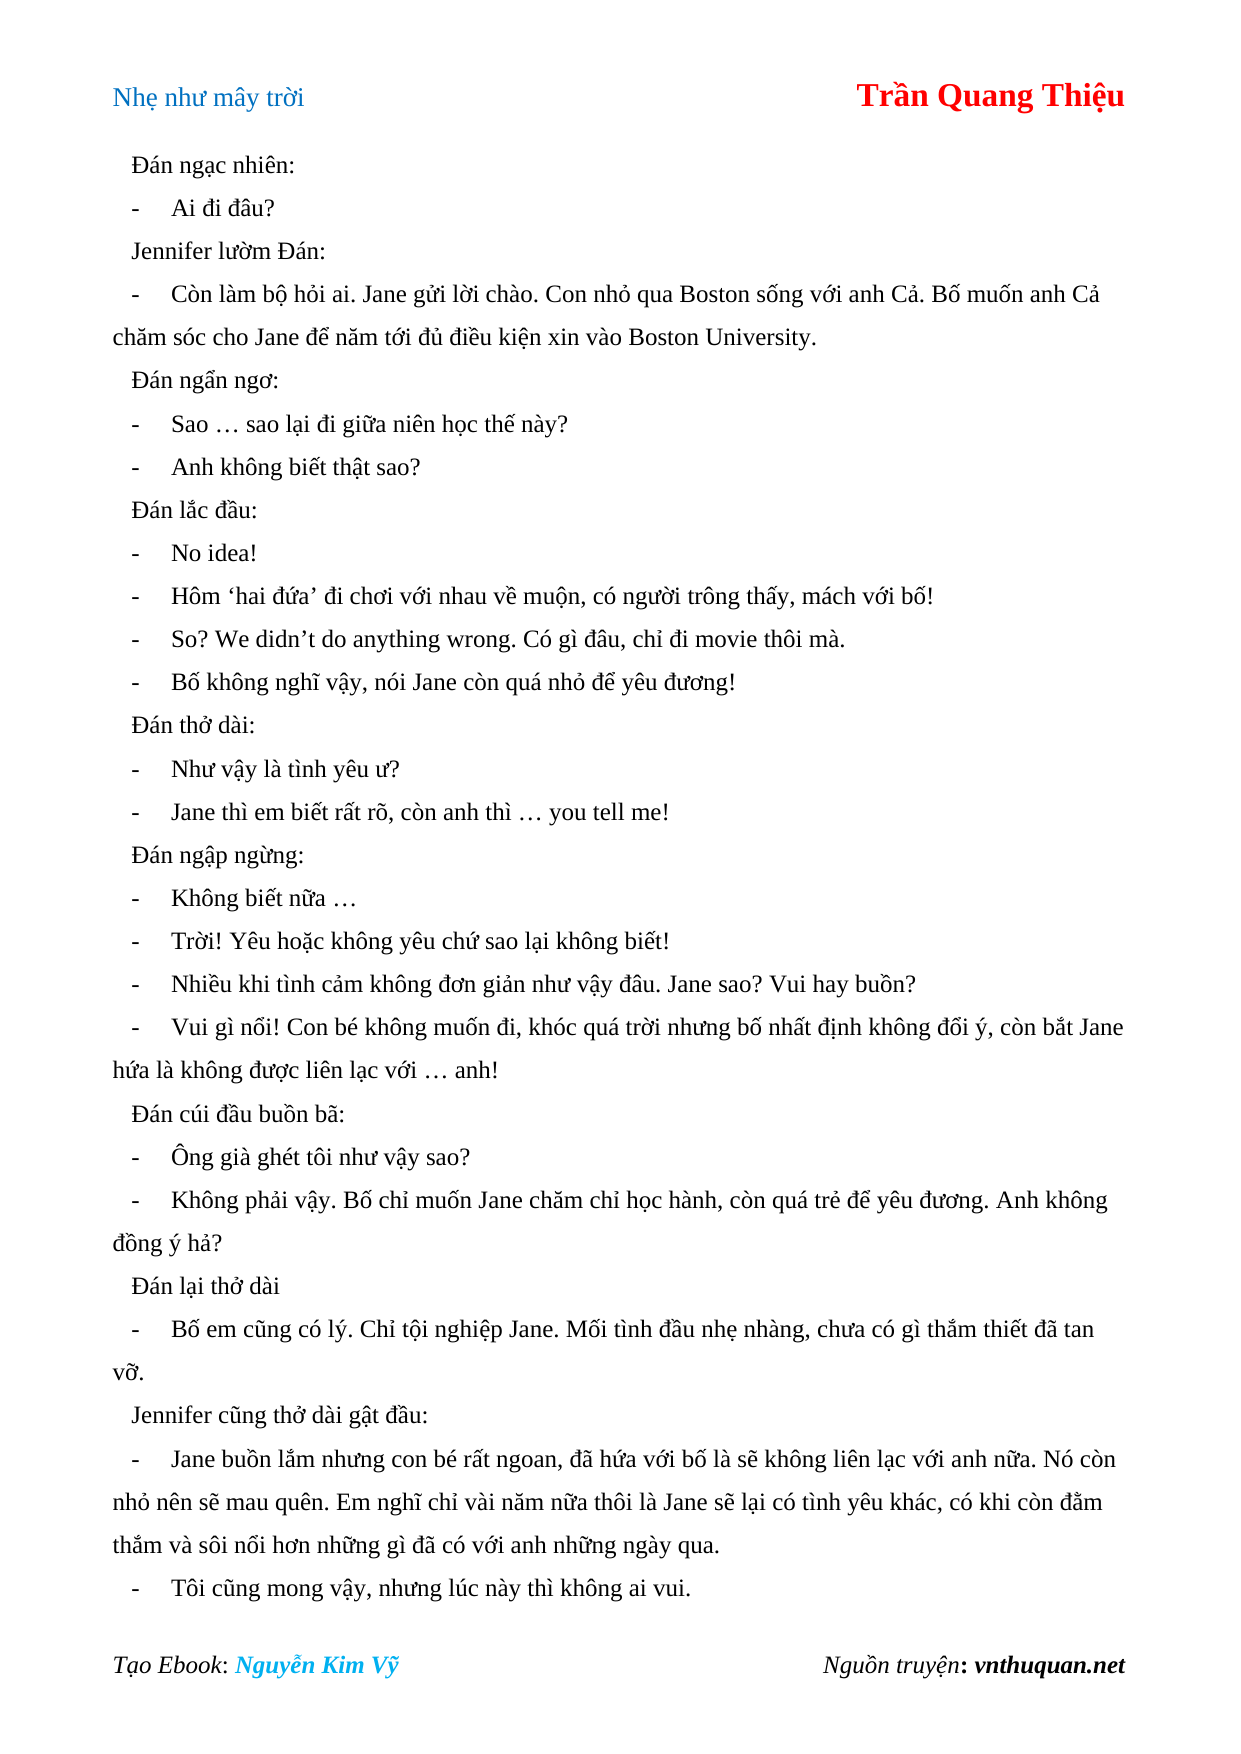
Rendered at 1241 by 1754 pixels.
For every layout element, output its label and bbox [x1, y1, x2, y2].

text [112, 150, 1128, 1602]
